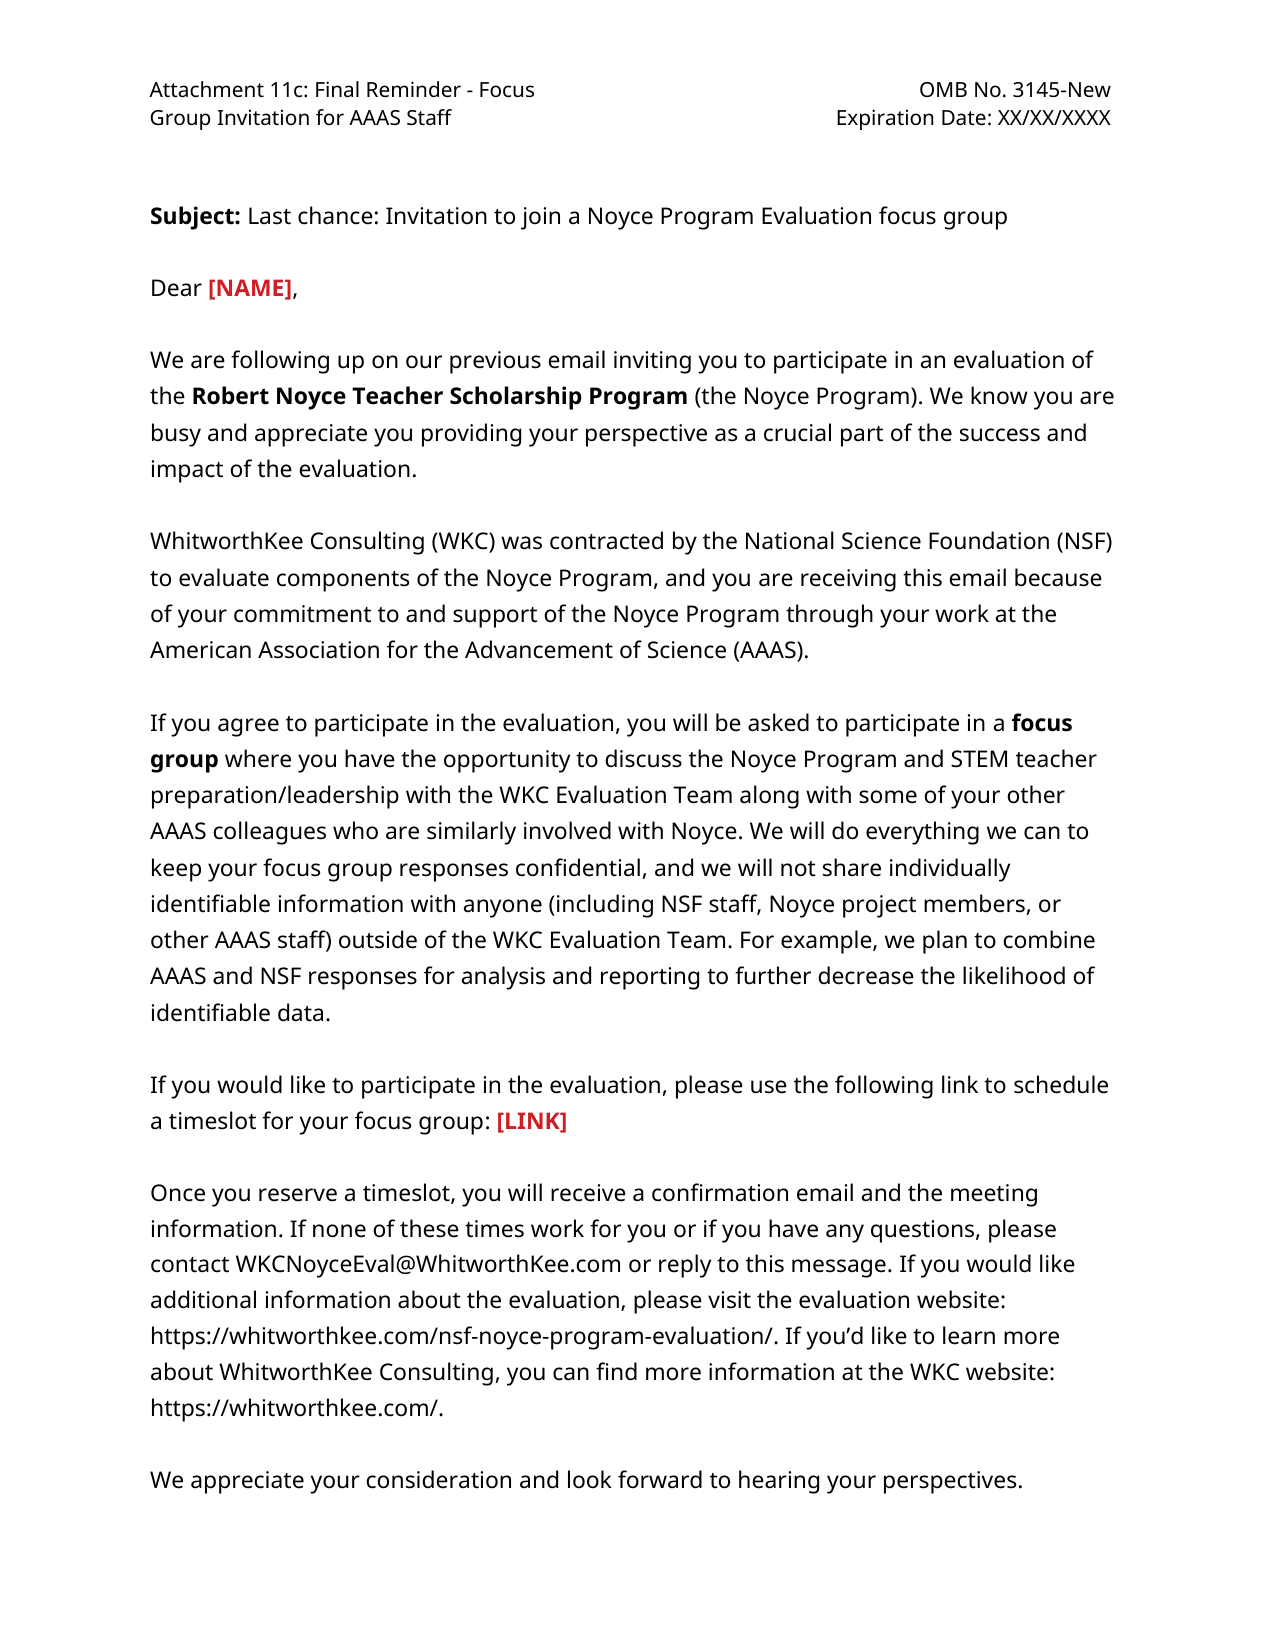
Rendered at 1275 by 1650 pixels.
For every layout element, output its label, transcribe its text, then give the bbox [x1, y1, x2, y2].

text If you agree to participate in the evaluation, you will be asked to participate in a focus group where you have the opportunity to discuss the Noyce Program and STEM teacher preparation/leadership with the WKC Evaluation Team along with some of your other AAAS colleagues who are similarly involved with Noyce. We will do everything we can to keep your focus group responses confidential, and we will not share individually identifiable information with anyone (including NSF staff, Noyce project members, or other AAAS staff) outside of the WKC Evaluation Team. For example, we plan to combine AAAS and NSF responses for analysis and reporting to further decrease the likelihood of identifiable data. [150, 707, 1125, 1028]
text Once you reserve a timeslot, you will receive a confirmation email and the meeting information. If none of these times work for you or if you have any questions, please contact WKCNoyceEval@WhitworthKee.com or reply to this message. If you would like additional information about the evaluation, please visit the evaluation website: https://whitworthkee.com/nsf-noyce-program-evaluation/. If you’d like to learn more about WhitworthKee Consulting, you can find more information at the WKC website: https://whitworthkee.com/. [150, 1177, 1125, 1423]
text We are following up on our previous email inviting you to participate in an evaluation of the Robert Noyce Teacher Scholarship Program (the Noyce Program). We know you are busy and appreciate you providing your perspective as a crucial part of the success and impact of the evaluation. [150, 344, 1125, 484]
text Subject: Last chance: Invitation to join a Noyce Program Evaluation focus group [150, 200, 1125, 231]
text We appreciate your consideration and look forward to hearing your perspectives. [150, 1464, 1125, 1495]
text WhitworthKee Consulting (WKC) was contracted by the National Science Foundation (NSF) to evaluate components of the Noyce Program, and you are receiving this email because of your commitment to and support of the Noyce Program through your work at the American Association for the Advancement of Science (AAAS). [150, 525, 1125, 665]
text If you would like to participate in the evaluation, please use the following link to schedule a timeslot for your focus group: [LINK] [150, 1069, 1125, 1136]
text Dear [NAME], [150, 272, 1125, 303]
